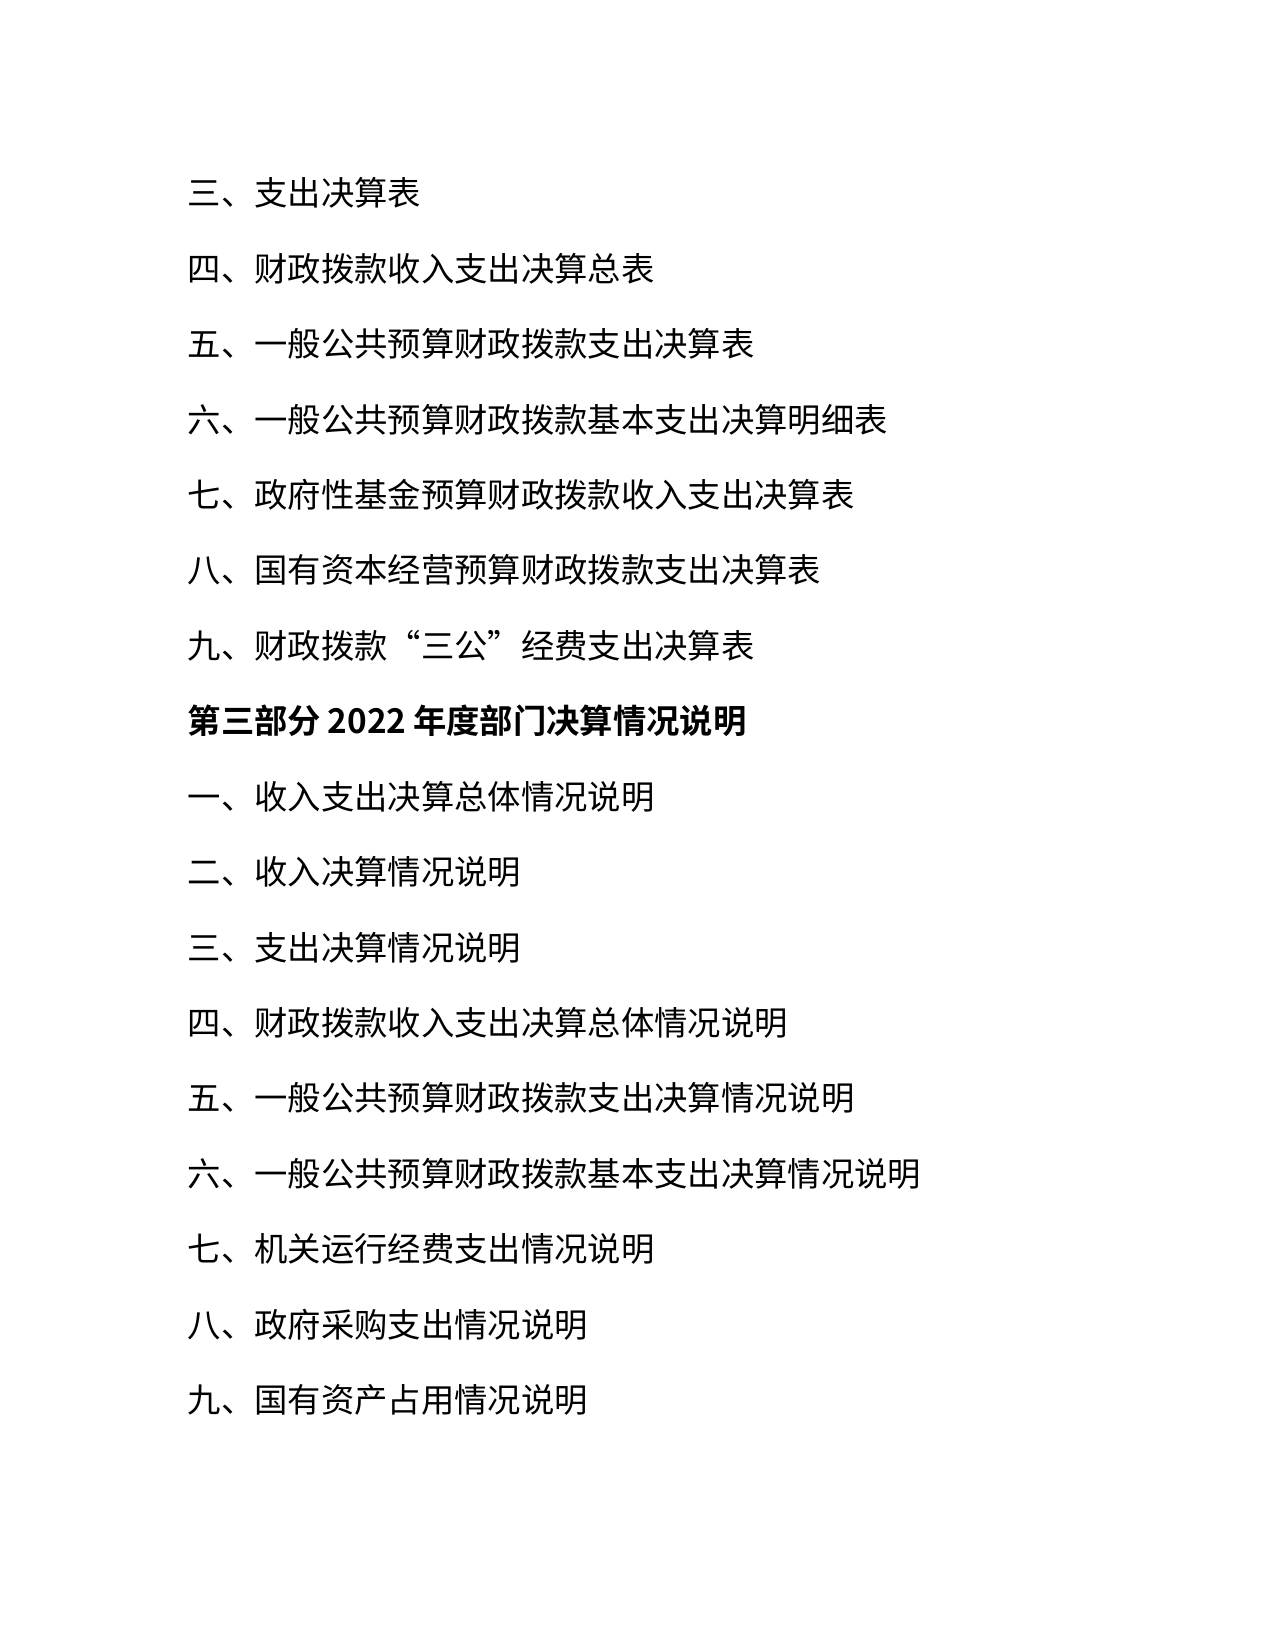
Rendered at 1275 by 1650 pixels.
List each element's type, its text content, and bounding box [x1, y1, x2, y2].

text 一、收入支出决算总体情况说明 [187, 762, 1087, 827]
text 七、政府性基金预算财政拨款收入支出决算表 [187, 460, 1087, 525]
text 九、财政拨款“三公”经费支出决算表 [187, 611, 1087, 676]
text 八、政府采购支出情况说明 [187, 1290, 1087, 1355]
text 二、收入决算情况说明 [187, 837, 1087, 902]
text 六、一般公共预算财政拨款基本支出决算明细表 [187, 385, 1087, 450]
text 五、一般公共预算财政拨款支出决算情况说明 [187, 1064, 1087, 1129]
text 三、支出决算情况说明 [187, 913, 1087, 978]
text 八、国有资本经营预算财政拨款支出决算表 [187, 536, 1087, 601]
text 四、财政拨款收入支出决算总表 [187, 234, 1087, 299]
text 四、财政拨款收入支出决算总体情况说明 [187, 988, 1087, 1053]
text 三、支出决算表 [187, 159, 1087, 224]
text 五、一般公共预算财政拨款支出决算表 [187, 309, 1087, 374]
text 七、机关运行经费支出情况说明 [187, 1214, 1087, 1279]
text 六、一般公共预算财政拨款基本支出决算情况说明 [187, 1139, 1087, 1204]
text 九、国有资产占用情况说明 [187, 1365, 1087, 1430]
text 第三部分2022年度部门决算情况说明 [187, 687, 1087, 752]
